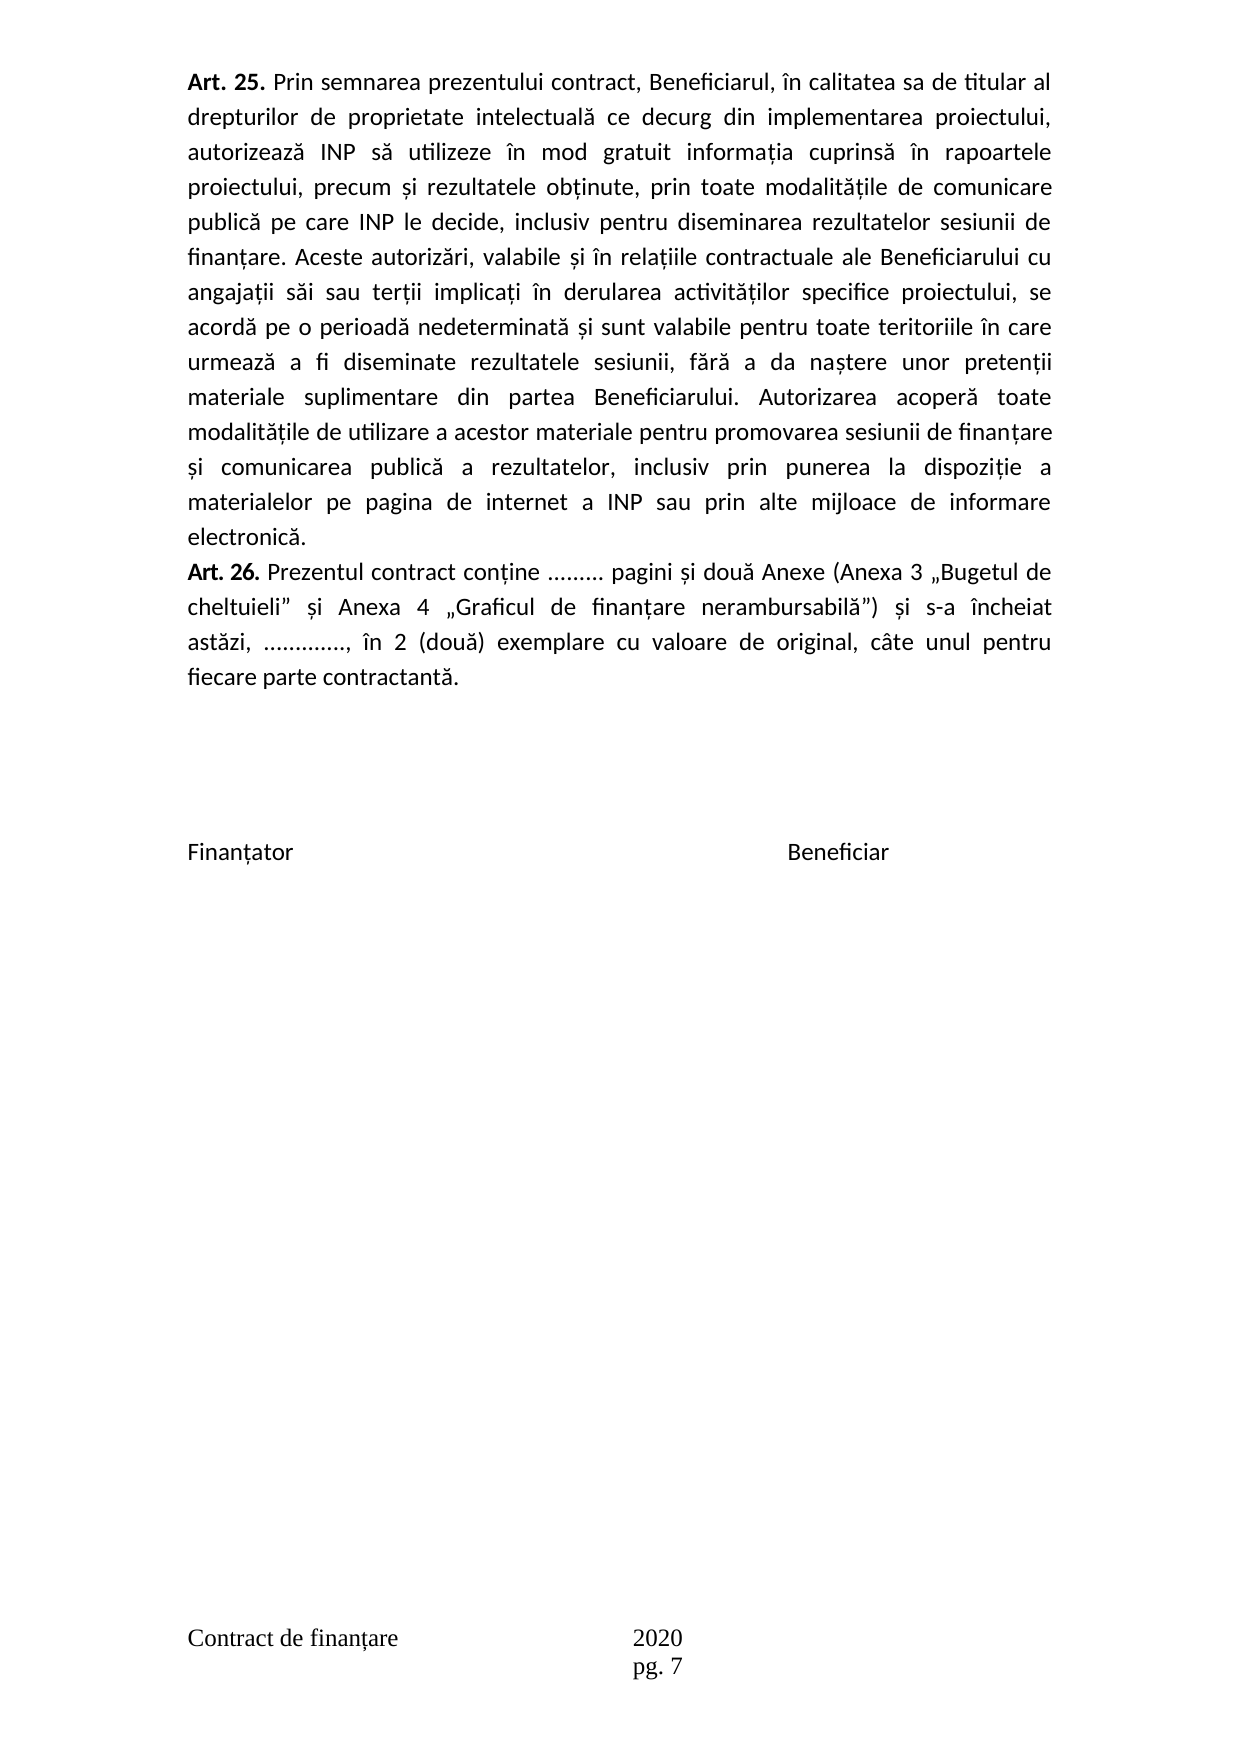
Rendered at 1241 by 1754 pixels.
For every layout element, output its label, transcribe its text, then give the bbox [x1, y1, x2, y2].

text Art. 26. Prezentul contract conține ......... pagini și două Anexe (Anexa 3 „Bugetul de cheltuieli” și Anexa 4 „Graficul de finanțare nerambursabilă”) și s-a încheiat astăzi, ............., în 2 (două) exemplare cu valoare de original, câte unul pentru fiecare parte contractantă. [187, 556, 1053, 691]
text Finanțator Beneficiar [187, 836, 1053, 866]
text Art. 25. Prin semnarea prezentului contract, Beneficiarul, în calitatea sa de titular al drepturilor de proprietate intelectuală ce decurg din implementarea proiectului, autorizează INP să utilizeze în mod gratuit informația cuprinsă în rapoartele proiectului, precum și rezultatele obținute, prin toate modalitățile de comunicare publică pe care INP le decide, inclusiv pentru diseminarea rezultatelor sesiunii de finanțare. Aceste autorizări, valabile și în relațiile contractuale ale Beneficiarului cu angajații săi sau terții implicați în derularea activităților specifice proiectului, se acordă pe o perioadă nedeterminată și sunt valabile pentru toate teritoriile în care urmează a fi diseminate rezultatele sesiunii, fără a da naștere unor pretenții materiale suplimentare din partea Beneficiarului. Autorizarea acoperă toate modalitățile de utilizare a acestor materiale pentru promovarea sesiunii de finanțare și comunicarea publică a rezultatelor, inclusiv prin punerea la dispoziție a materialelor pe pagina de internet a INP sau prin alte mijloace de informare electronică. [187, 66, 1053, 551]
